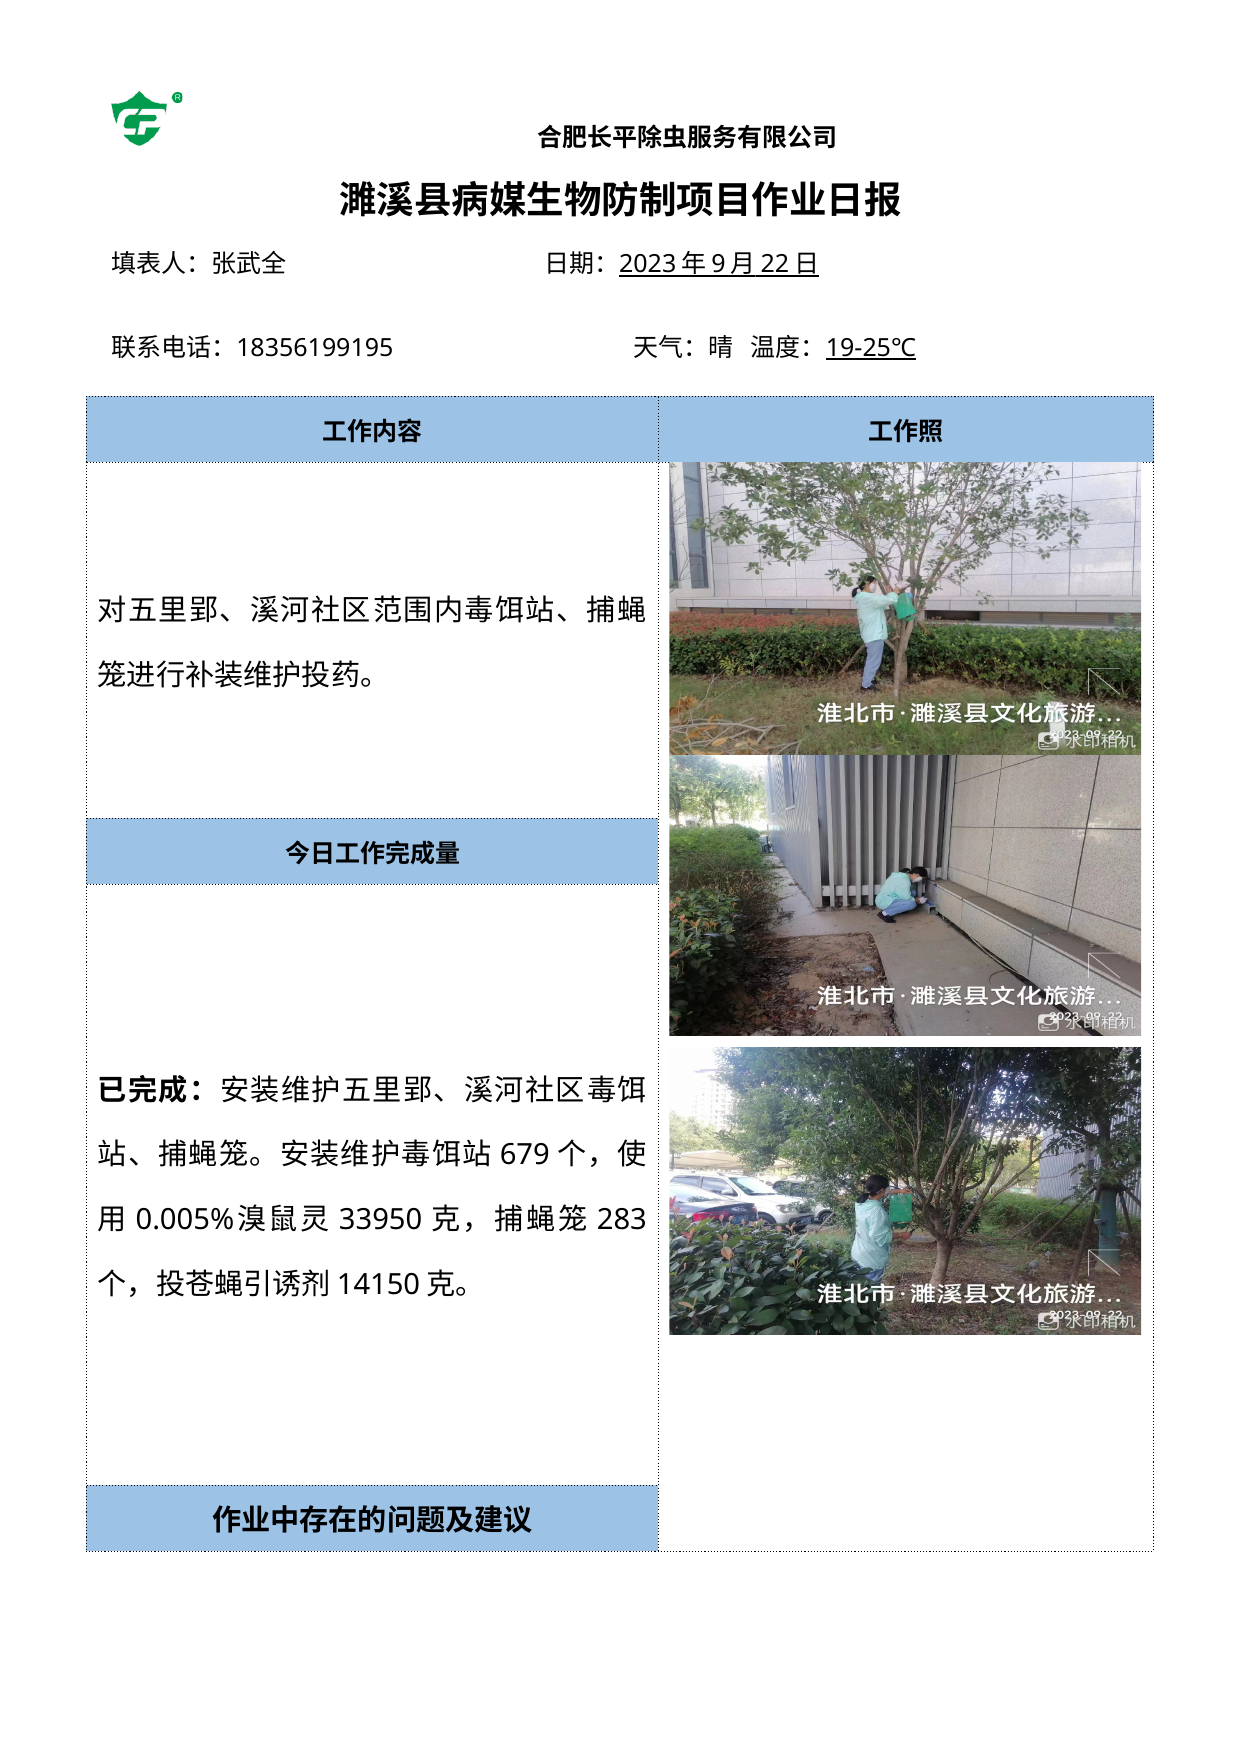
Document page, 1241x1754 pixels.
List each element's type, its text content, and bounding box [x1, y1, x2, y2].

text 填表人：张武全 日期：2023年9月22日 [111, 229, 1129, 294]
table_cell 已完成：安装维护五里郢、溪河社区毒饵站、捕蝇笼。安装维护毒饵站679个，使用0.005%溴鼠灵33950克，捕蝇笼283个，投苍蝇引诱剂14150克。 [86, 884, 658, 1484]
picture [669, 462, 1142, 1036]
table_cell 今日工作完成量 [86, 818, 658, 884]
table_cell 对五里郢、溪河社区范围内毒饵站、捕蝇笼进行补装维护投药。 [86, 462, 658, 818]
table_header 工作照 [658, 396, 1154, 462]
picture [111, 90, 183, 146]
picture [669, 1047, 1142, 1335]
table_cell [658, 462, 1154, 1551]
table_cell 作业中存在的问题及建议 [86, 1485, 658, 1551]
text 联系电话：18356199195 天气：晴 温度：19-25℃ [111, 313, 1129, 378]
text 濉溪县病媒生物防制项目作业日报 [111, 164, 1129, 229]
table_header 工作内容 [86, 396, 658, 462]
